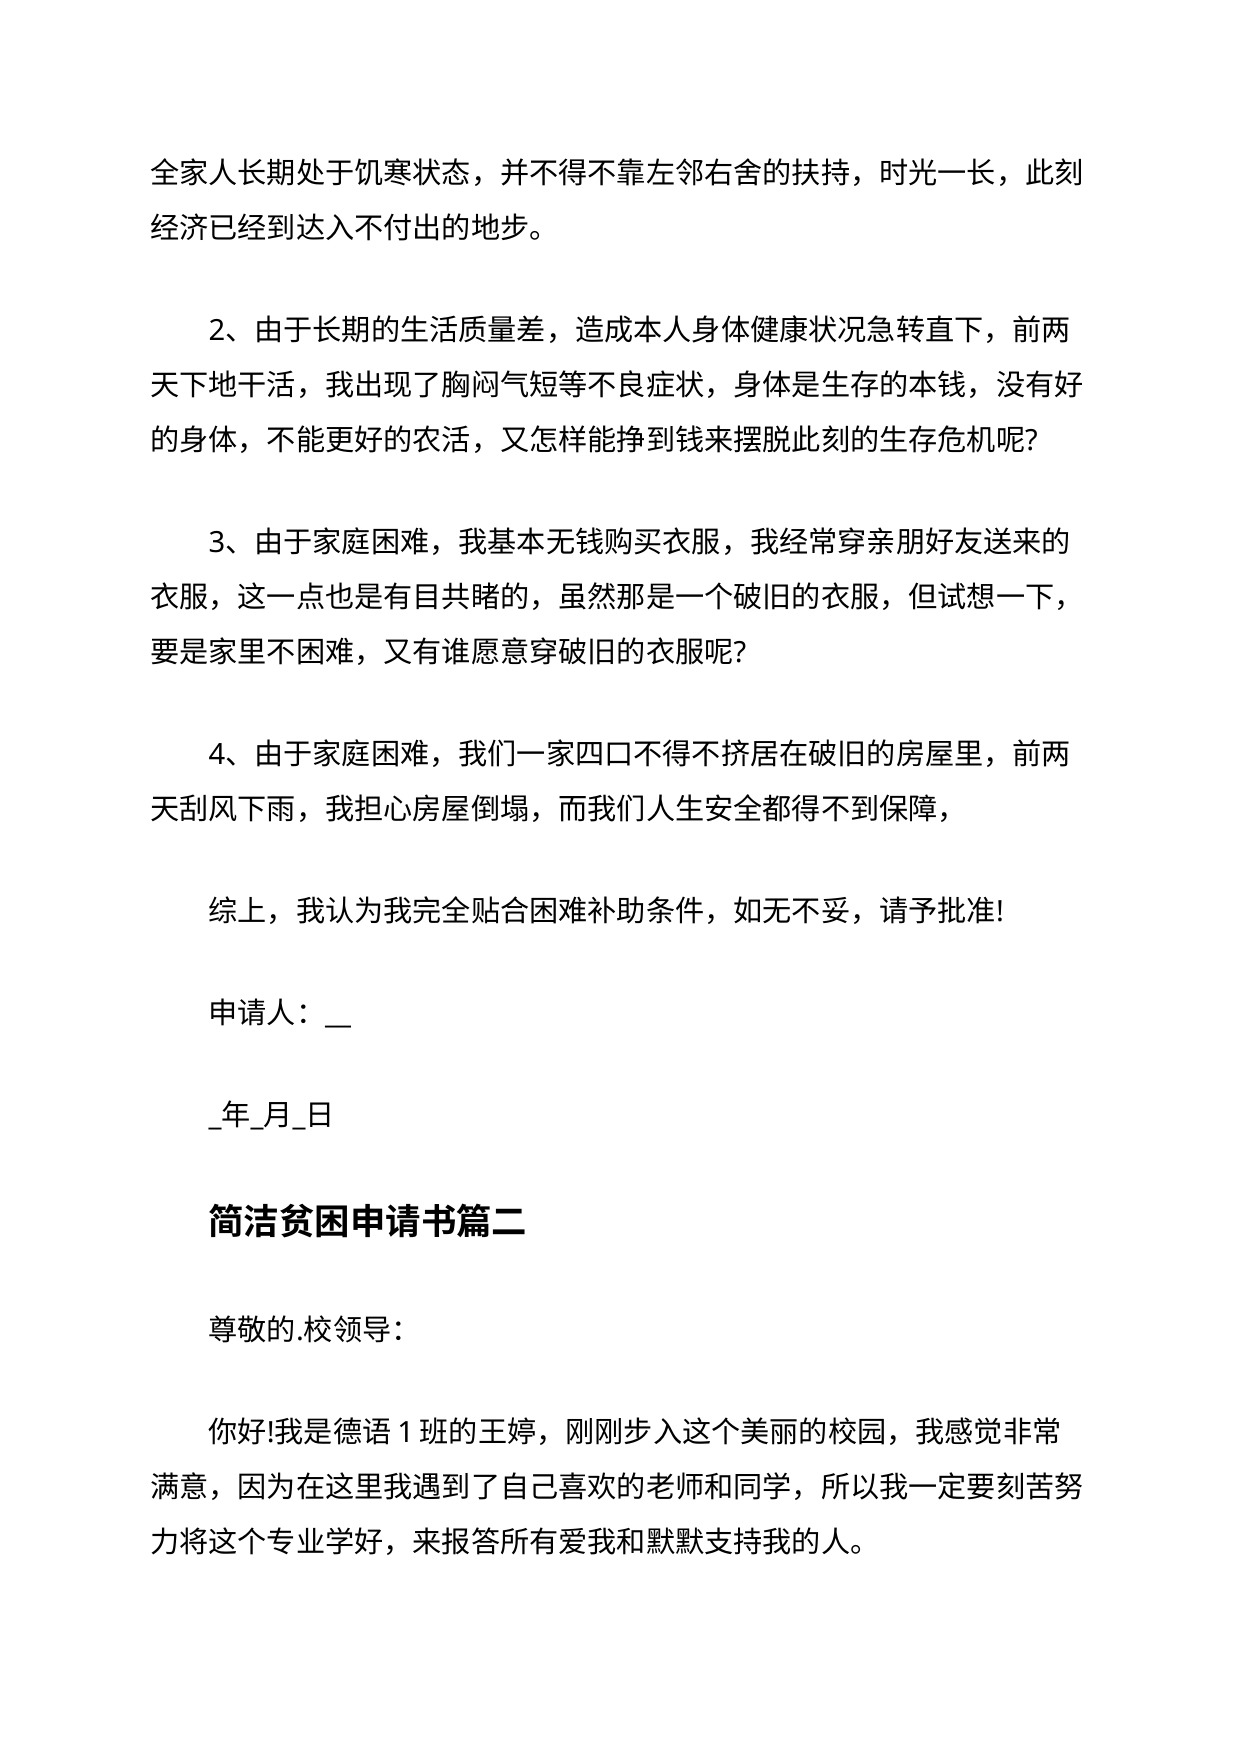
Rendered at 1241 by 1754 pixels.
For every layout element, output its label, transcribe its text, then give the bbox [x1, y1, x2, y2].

text 4、由于家庭困难，我们一家四口不得不挤居在破旧的房屋里，前两天刮风下雨，我担心房屋倒塌，而我们人生安全都得不到保障， [150, 730, 1090, 828]
text 尊敬的.校领导： [150, 1307, 1090, 1349]
text 2、由于长期的生活质量差，造成本人身体健康状况急转直下，前两天下地干活，我出现了胸闷气短等不良症状，身体是生存的本钱，没有好的身体，不能更好的农活，又怎样能挣到钱来摆脱此刻的生存危机呢? [150, 307, 1090, 459]
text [150, 150, 1090, 247]
text _年_月_日 [150, 1091, 1090, 1133]
text 综上，我认为我完全贴合困难补助条件，如无不妥，请予批准! [150, 887, 1090, 929]
text 简洁贫困申请书篇二 [150, 1193, 1090, 1244]
text 申请人：__ [150, 989, 1090, 1032]
text 3、由于家庭困难，我基本无钱购买衣服，我经常穿亲朋好友送来的衣服，这一点也是有目共睹的，虽然那是一个破旧的衣服，但试想一下，要是家里不困难，又有谁愿意穿破旧的衣服呢? [150, 518, 1090, 671]
text 你好!我是德语1班的王婷，刚刚步入这个美丽的校园，我感觉非常满意，因为在这里我遇到了自己喜欢的老师和同学，所以我一定要刻苦努力将这个专业学好，来报答所有爱我和默默支持我的人。 [150, 1408, 1090, 1561]
